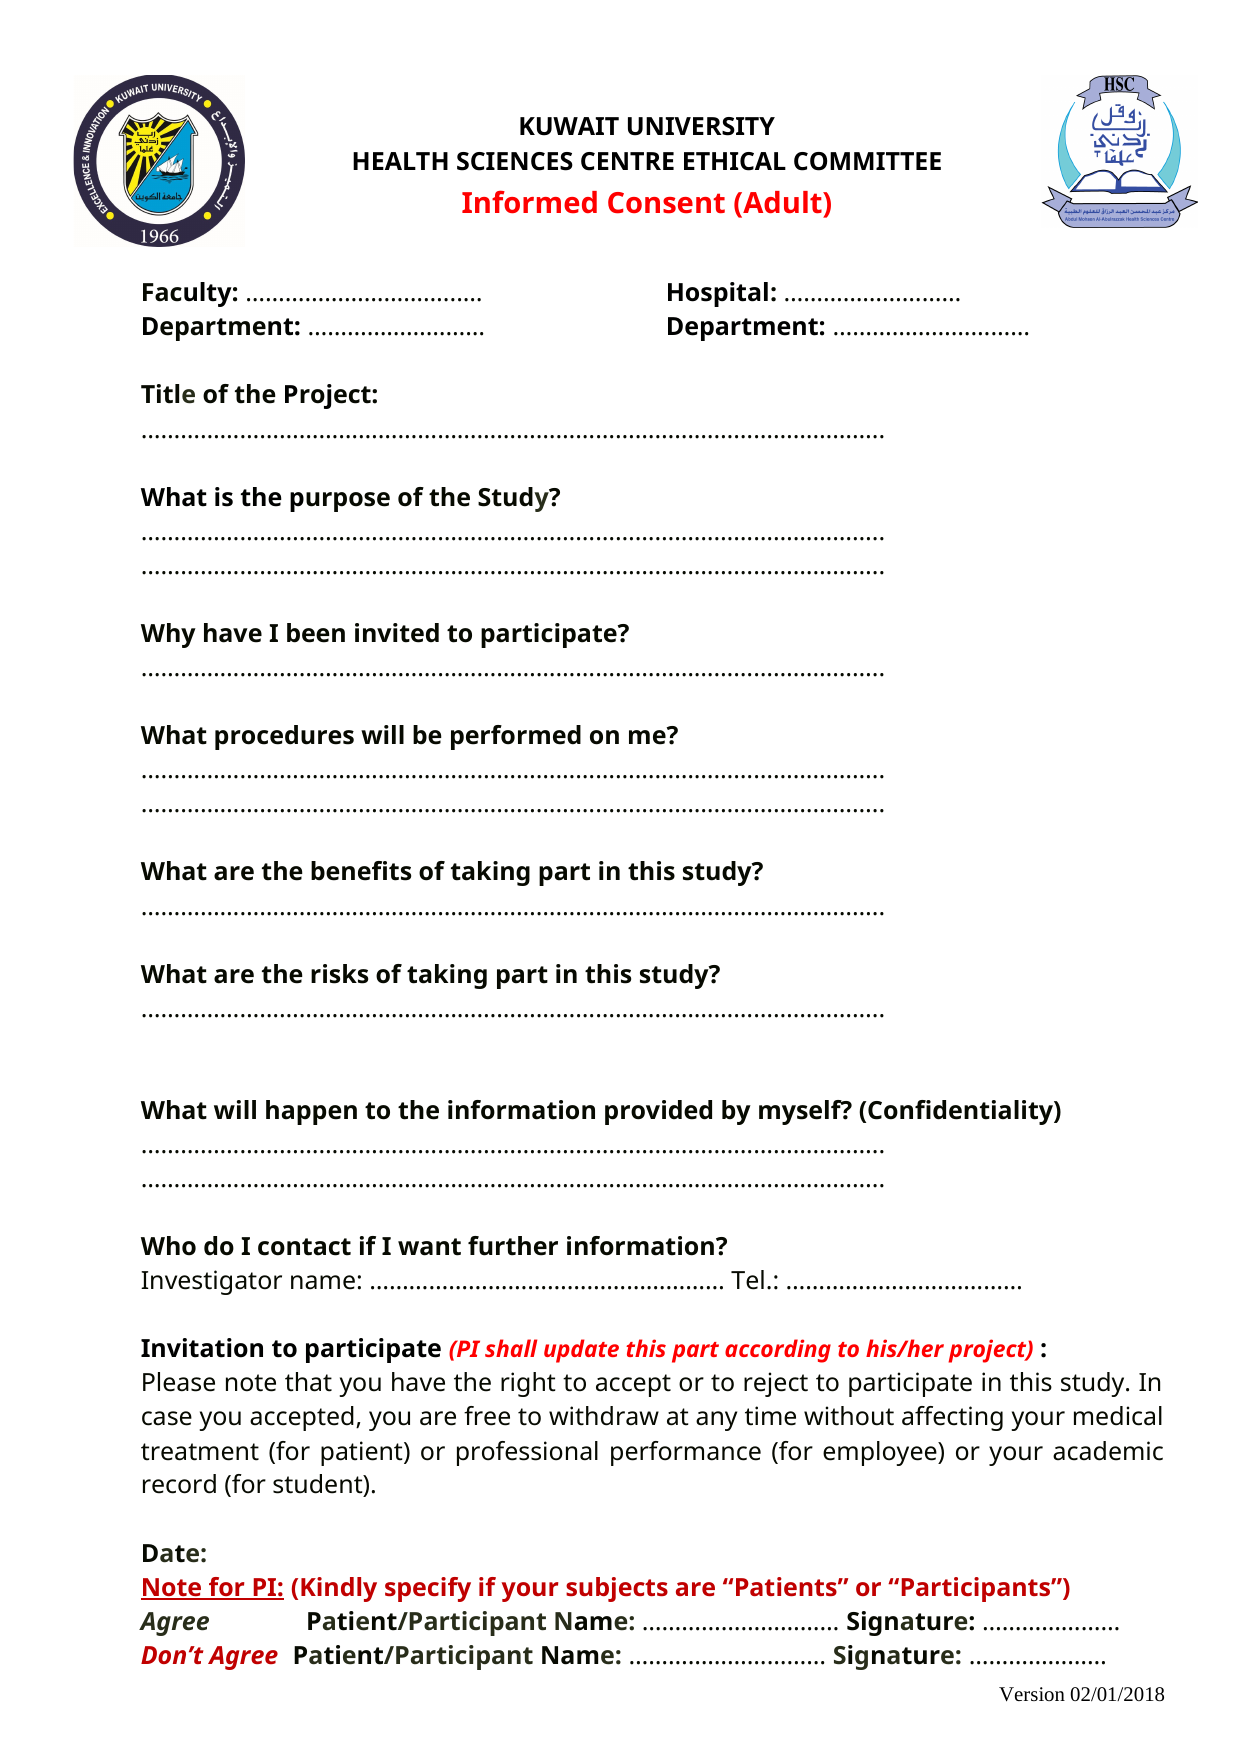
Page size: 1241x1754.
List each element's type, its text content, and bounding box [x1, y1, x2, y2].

text Invitation to participate (PI shall update this part according to his/her project) : [141, 1331, 1165, 1365]
picture [73, 75, 245, 247]
text Please note that you have the right to accept or to reject to participate in this study. In case you accepted, you are free to withdraw at any time without affecting your medical treatment (for patient) or professional performance (for employee) or your academic record (for student). [141, 1365, 1165, 1501]
text ………………………………………………………………………………………………….. [141, 1127, 1165, 1161]
text Date: [141, 1535, 1165, 1569]
text ………………………………………………………………………………………………….. [141, 786, 1165, 820]
text Why have I been invited to participate? [141, 616, 1165, 650]
text Title of the Project: [141, 377, 1165, 411]
text Who do I contact if I want further information? [141, 1229, 1165, 1263]
text Department: ……………………… Department: ………………………… [141, 309, 1165, 343]
text ………………………………………………………………………………………………….. [141, 513, 1165, 547]
text Investigator name: ……………………………………………… Tel.: ……………………………… [141, 1263, 1165, 1297]
text Note for PI: (Kindly specify if your subjects are “Patients” or “Participants”) [141, 1569, 1165, 1603]
text Agree Patient/Participant Name: ………………………… Signature: ………………… [141, 1603, 1165, 1637]
text ………………………………………………………………………………………………….. [141, 411, 1165, 445]
text ………………………………………………………………………………………………….. [141, 888, 1165, 922]
text What will happen to the information provided by myself? (Confidentiality) [141, 1092, 1165, 1127]
text Faculty: …………………………...… Hospital: ……………………… [141, 275, 1165, 309]
text What are the risks of taking part in this study? [141, 956, 1165, 990]
text ………………………………………………………………………………………………….. [141, 990, 1165, 1024]
text ………………………………………………………………………………………………….. [141, 650, 1165, 684]
text ………………………………………………………………………………………………….. [141, 752, 1165, 786]
picture [1041, 75, 1198, 228]
text ………………………………………………………………………………………………….. [141, 547, 1165, 582]
text What procedures will be performed on me? [141, 718, 1165, 752]
text What are the benefits of taking part in this study? [141, 854, 1165, 888]
text Don’t Agree Patient/Participant Name: ………………………… Signature: ………………… [141, 1637, 1165, 1672]
text What is the purpose of the Study? [141, 479, 1165, 513]
text ………………………………………………………………………………………………….. [141, 1161, 1165, 1195]
